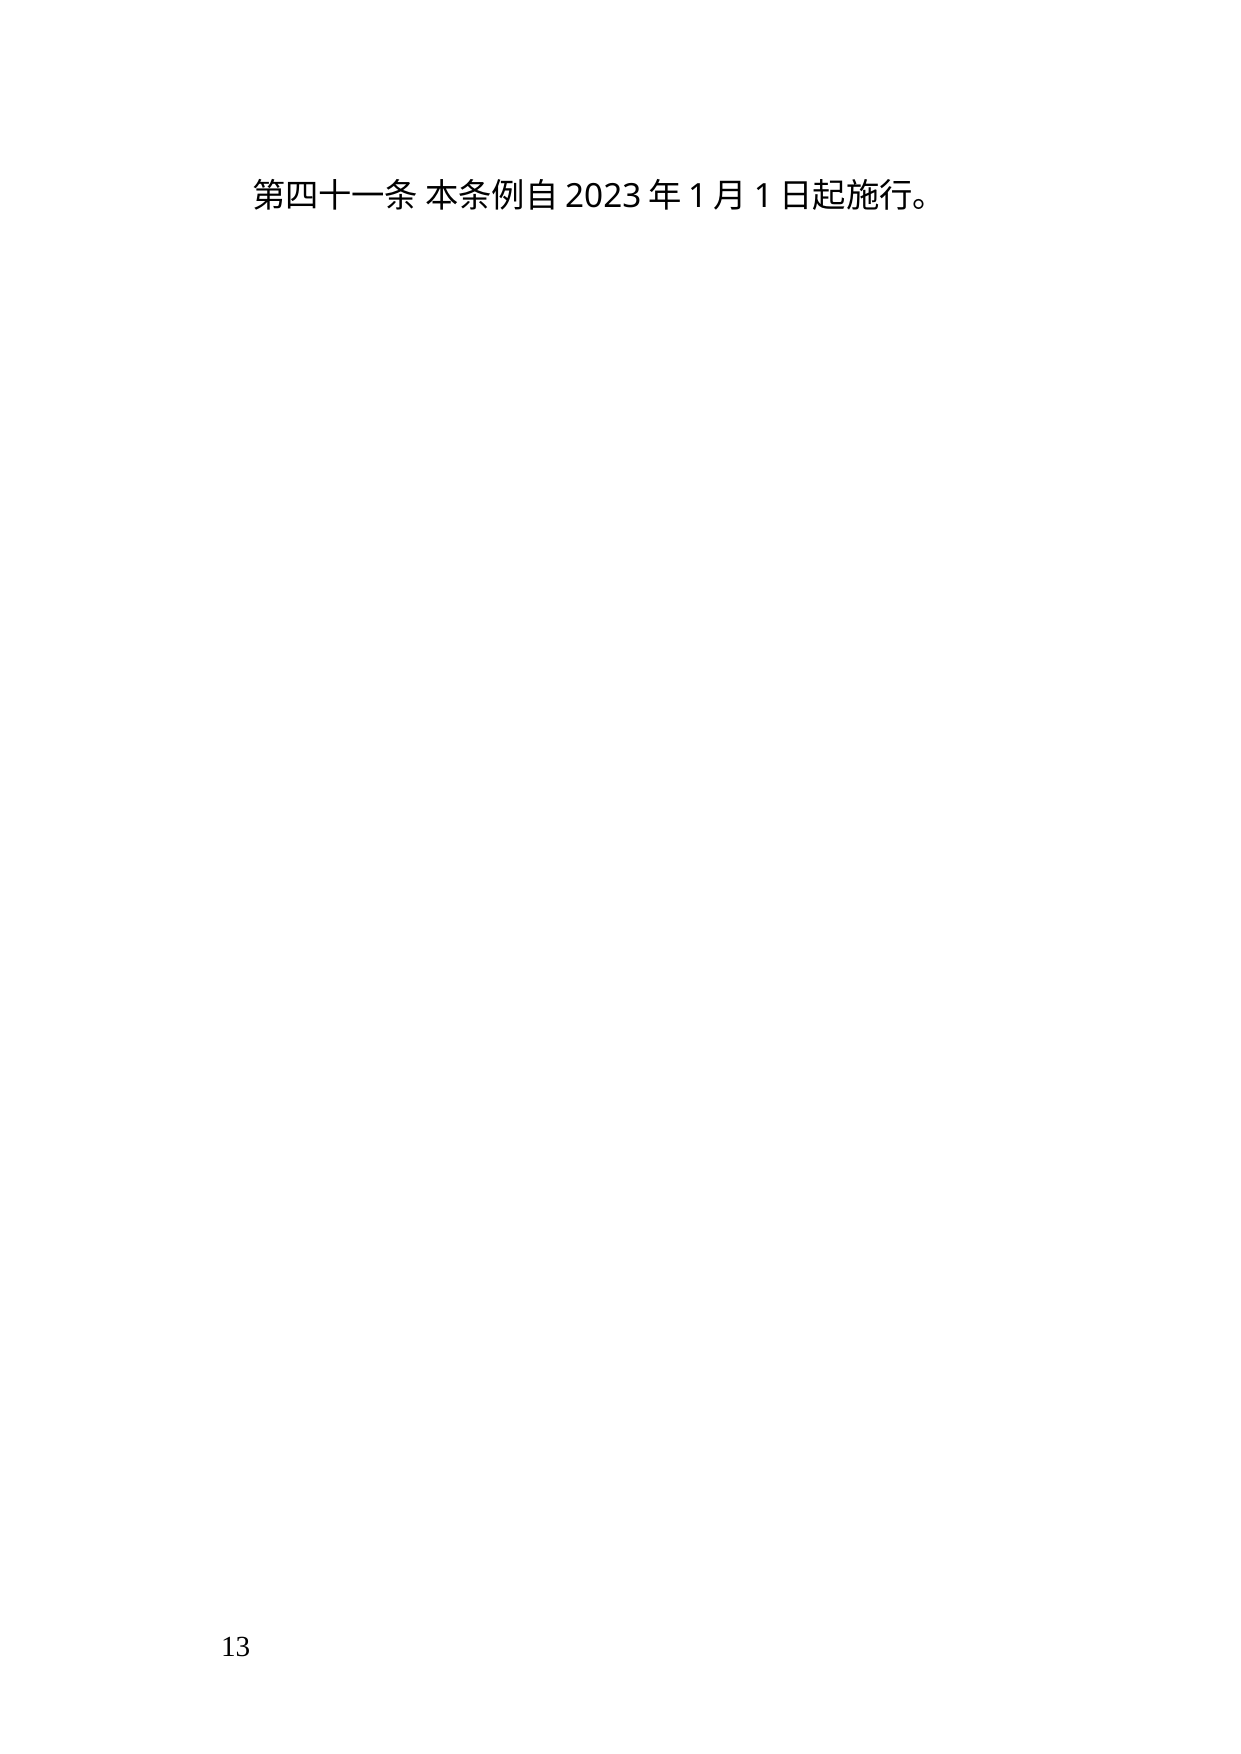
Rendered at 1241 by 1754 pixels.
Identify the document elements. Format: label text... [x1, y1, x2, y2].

text 第四十一条 本条例自2023年1月1日起施行。 [187, 162, 1053, 218]
